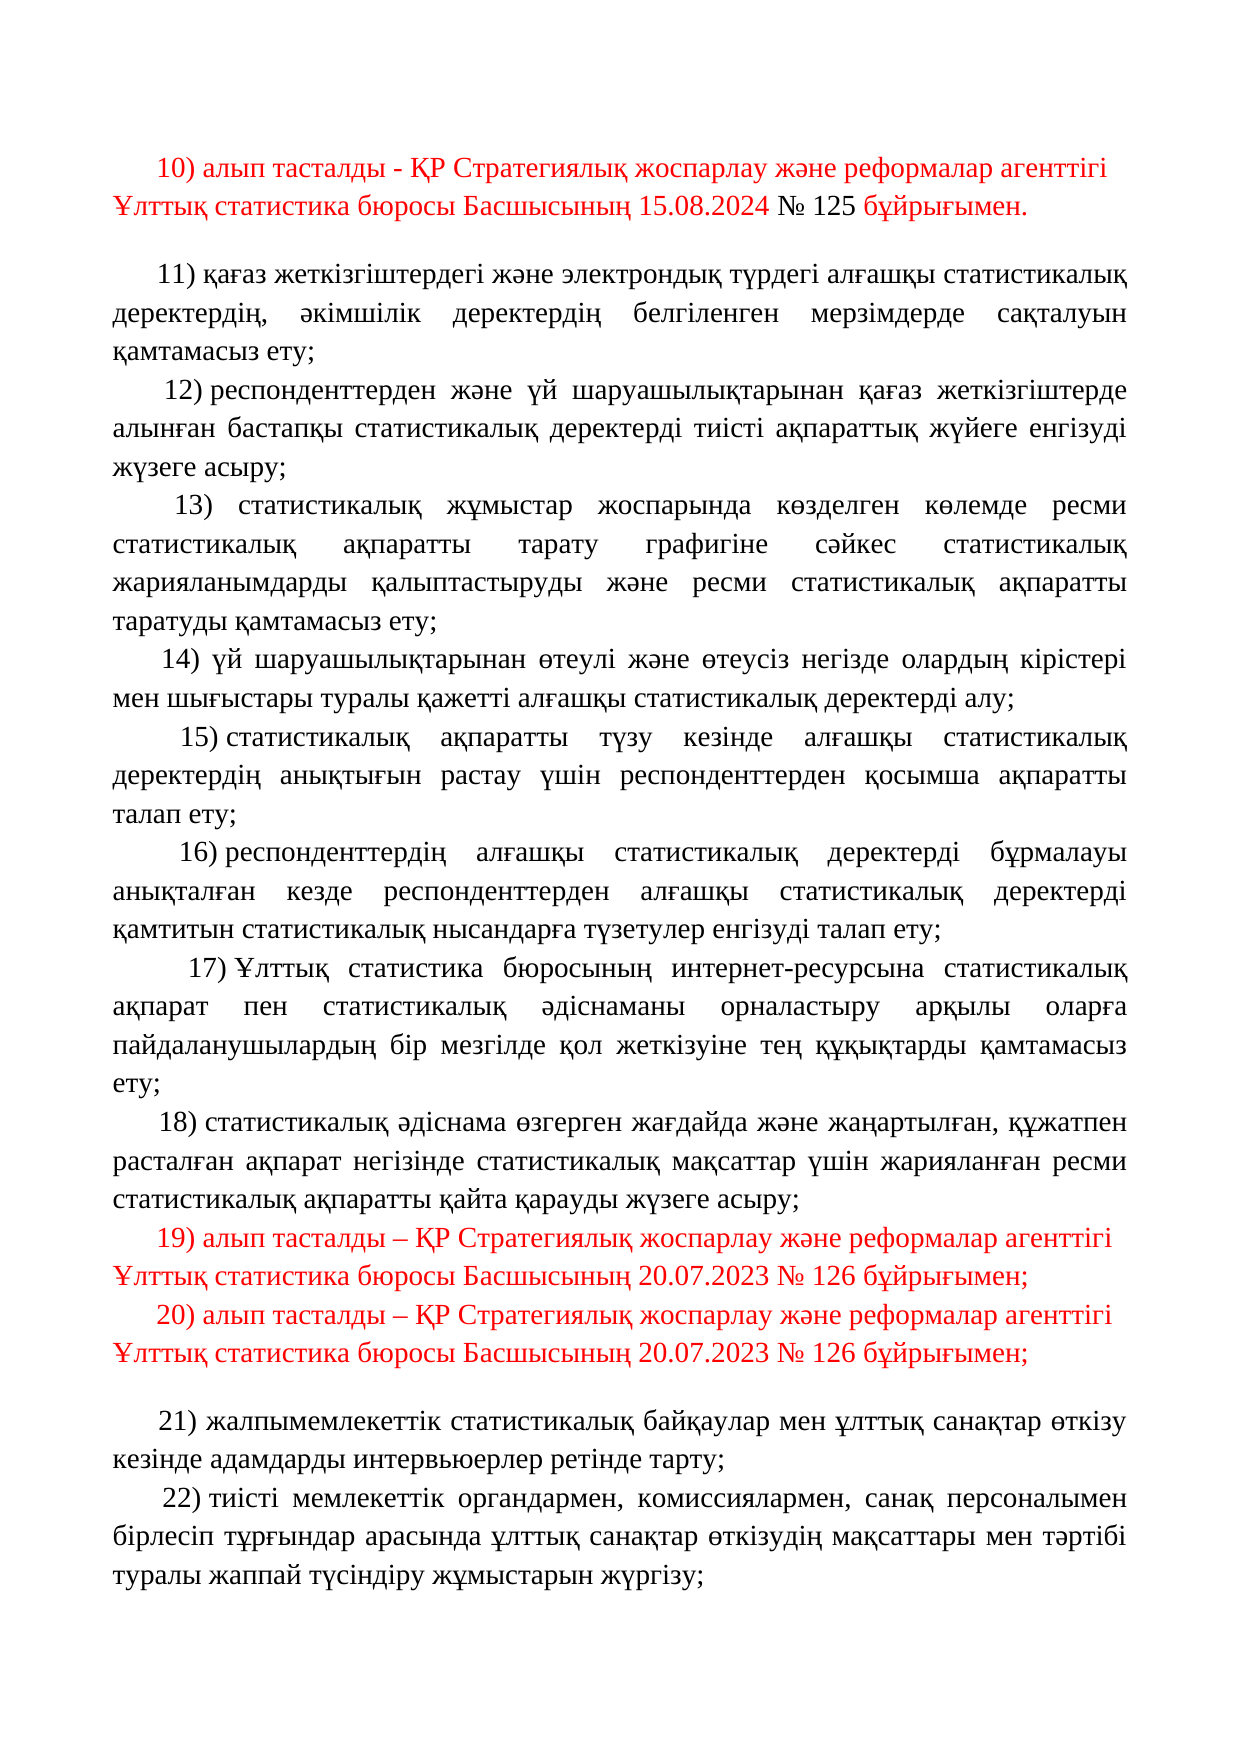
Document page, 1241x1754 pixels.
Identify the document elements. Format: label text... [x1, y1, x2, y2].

text 16) респонденттердің алғашқы статистикалық деректерді бұрмалауы анықталған кезде респонденттерден алғашқы статистикалық деректерді қамтитын статистикалық нысандарға түзетулер енгізуді талап ету; [112, 834, 1128, 945]
text 13) статистикалық жұмыстар жоспарында көзделген көлемде ресми статистикалық ақпаратты тарату графигіне сәйкес статистикалық жарияланымдарды қалыптастыруды және ресми статистикалық ақпаратты таратуды қамтамасыз ету; [112, 487, 1128, 637]
text 19) алып тасталды – ҚР Стратегиялық жоспарлау және реформалар агенттігі Ұлттық статистика бюросы Басшысының 20.07.2023 № 126 бұйрығымен; 20) алып тасталды – ҚР Стратегиялық жоспарлау және реформалар агенттігі Ұлттық статистика бюросы Басшысының 20.07.2023 № 126 бұйрығымен; [112, 1220, 1128, 1399]
text 22) тиісті мемлекеттік органдармен, комиссиялармен, санақ персоналымен бірлесіп тұрғындар арасында ұлттық санақтар өткізудің мақсаттары мен тәртібі туралы жаппай түсіндіру жұмыстарын жүргізу; [112, 1480, 1128, 1591]
text 17) Ұлттық статистика бюросының интернет-ресурсына статистикалық ақпарат пен статистикалық әдіснаманы орналастыру арқылы оларға пайдаланушылардың бір мезгілде қол жеткізуіне тең құқықтарды қамтамасыз ету; [112, 950, 1128, 1099]
text 21) жалпымемлекеттік статистикалық байқаулар мен ұлттық санақтар өткізу кезінде адамдарды интервьюерлер ретінде тарту; [112, 1403, 1128, 1475]
text 12) респонденттерден және үй шаруашылықтарынан қағаз жеткізгіштерде алынған бастапқы статистикалық деректерді тиісті ақпараттық жүйеге енгізуді жүзеге асыру; [112, 372, 1128, 482]
text 11) қағаз жеткізгіштердегі және электрондық түрдегі алғашқы статистикалық деректердің, әкімшілік деректердің белгіленген мерзімдерде сақталуын қамтамасыз ету; [112, 256, 1128, 367]
text 15) статистикалық ақпаратты түзу кезінде алғашқы статистикалық деректердің анықтығын растау үшін респонденттерден қосымша ақпаратты талап ету; [112, 719, 1128, 829]
text 10) алып тасталды - ҚР Стратегиялық жоспарлау және реформалар агенттігі Ұлттық статистика бюросы Басшысының 15.08.2024 № 125 бұйрығымен. [112, 150, 1128, 252]
text 18) статистикалық әдіснама өзгерген жағдайда және жаңартылған, құжатпен расталған ақпарат негізінде статистикалық мақсаттар үшін жарияланған ресми статистикалық ақпаратты қайта қарауды жүзеге асыру; [112, 1104, 1128, 1215]
text 14) үй шаруашылықтарынан өтеулі және өтеусіз негізде олардың кірістері мен шығыстары туралы қажетті алғашқы статистикалық деректерді алу; [112, 642, 1128, 714]
